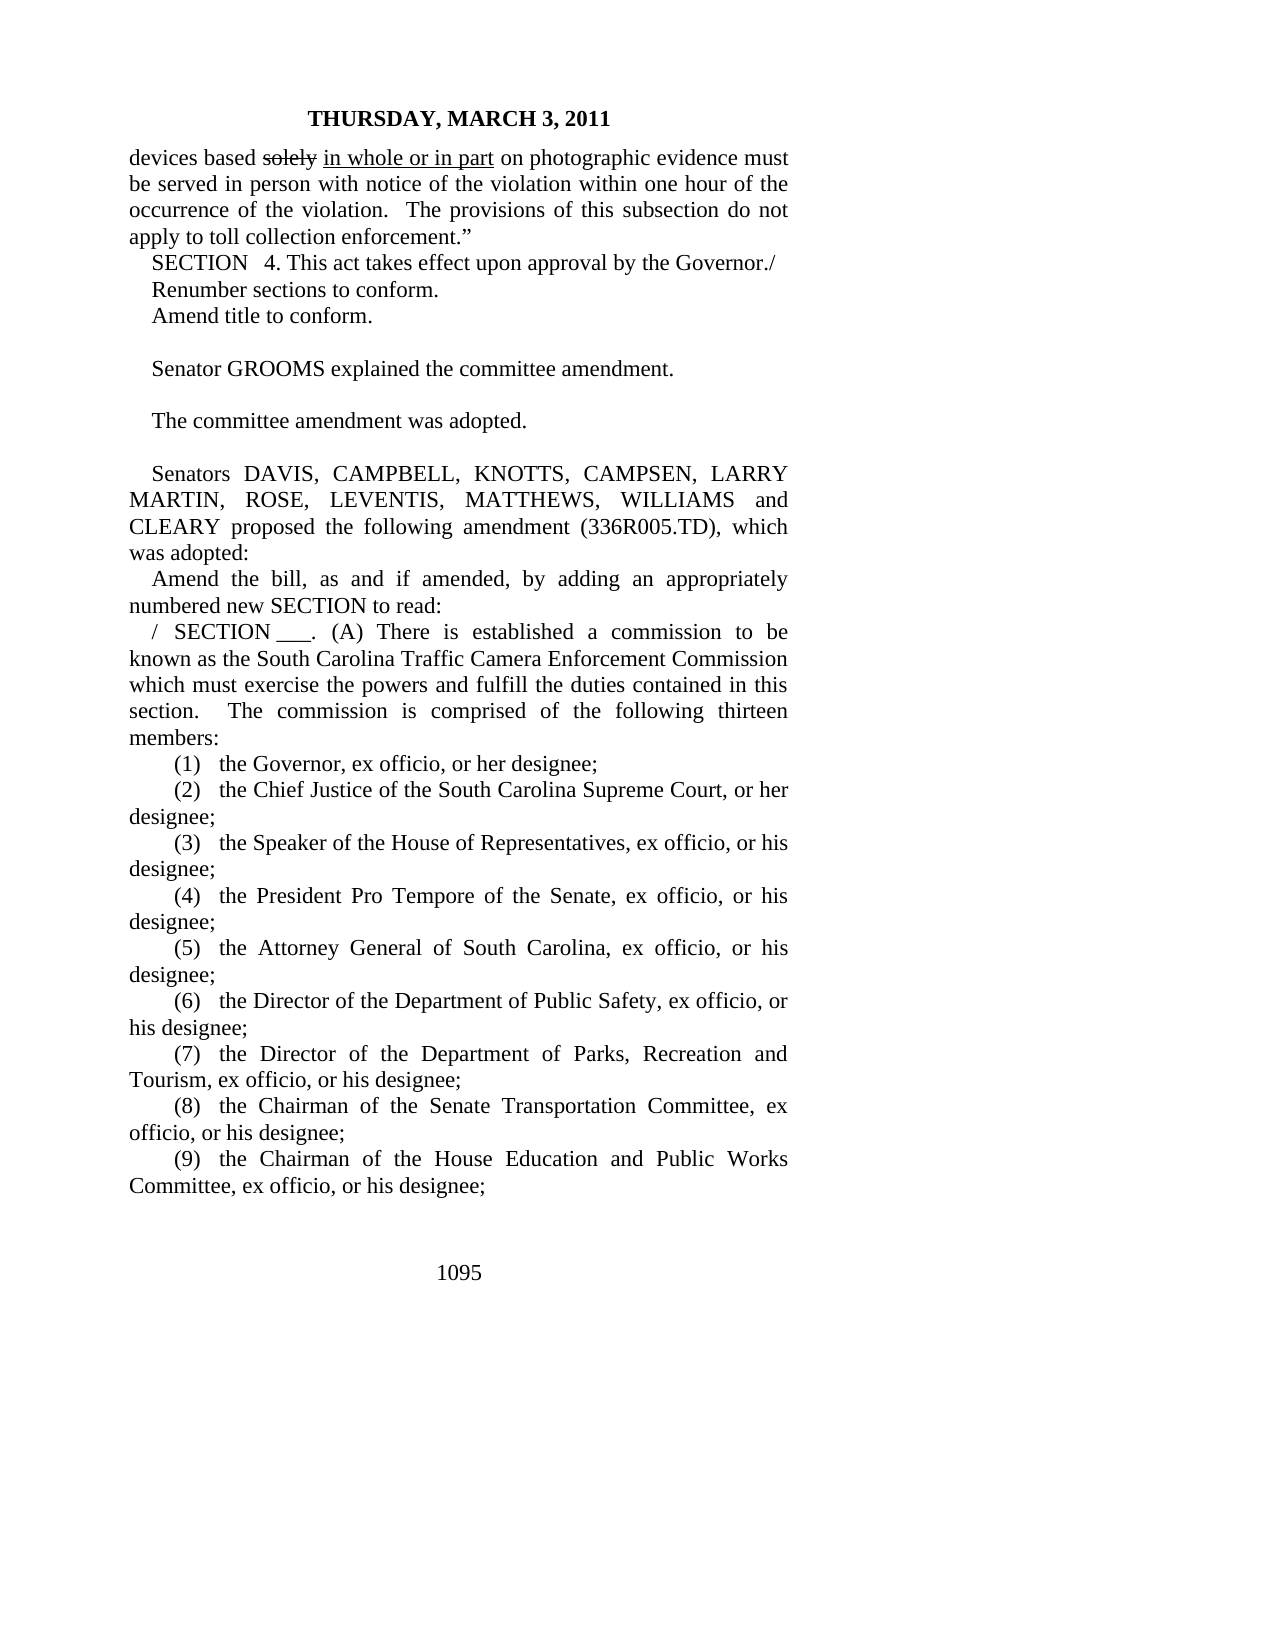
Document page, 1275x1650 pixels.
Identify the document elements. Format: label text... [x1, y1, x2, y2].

text (9) the Chairman of the House Education and Public Works Committee, ex officio, or his designee; [129, 1145, 789, 1198]
text (2) the Chief Justice of the South Carolina Supreme Court, or her designee; [129, 776, 789, 829]
text Renumber sections to conform. [129, 276, 789, 302]
text (1) the Governor, ex officio, or her designee; [129, 750, 789, 776]
text The committee amendment was adopted. [129, 407, 789, 434]
text (7) the Director of the Department of Parks, Recreation and Tourism, ex officio, or his designee; [129, 1040, 789, 1093]
text (4) the President Pro Tempore of the Senate, ex officio, or his designee; [129, 882, 789, 934]
text Senator GROOMS explained the committee amendment. [129, 355, 789, 381]
text (3) the Speaker of the House of Representatives, ex officio, or his designee; [129, 829, 789, 882]
text (5) the Attorney General of South Carolina, ex officio, or his designee; [129, 934, 789, 987]
text / SECTION ___. (A) There is established a commission to be known as the South Carolina Traffic Camera Enforcement Commission which must exercise the powers and fulfill the duties contained in this section. The commission is comprised of the following thirteen members: [129, 618, 789, 750]
text SECTION 4. This act takes effect upon approval by the Governor./ [129, 249, 789, 276]
text Amend the bill, as and if amended, by adding an appropriately numbered new SECTION to read: [129, 566, 789, 618]
text (6) the Director of the Department of Public Safety, ex officio, or his designee; [129, 987, 789, 1040]
text Amend title to conform. [129, 302, 789, 328]
text Senators DAVIS, CAMPBELL, KNOTTS, CAMPSEN, LARRY MARTIN, ROSE, LEVENTIS, MATTHEWS, WILLIAMS and CLEARY proposed the following amendment (336R005.TD), which was adopted: [129, 460, 789, 566]
text (8) the Chairman of the Senate Transportation Committee, ex officio, or his designee; [129, 1093, 789, 1145]
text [129, 144, 789, 249]
